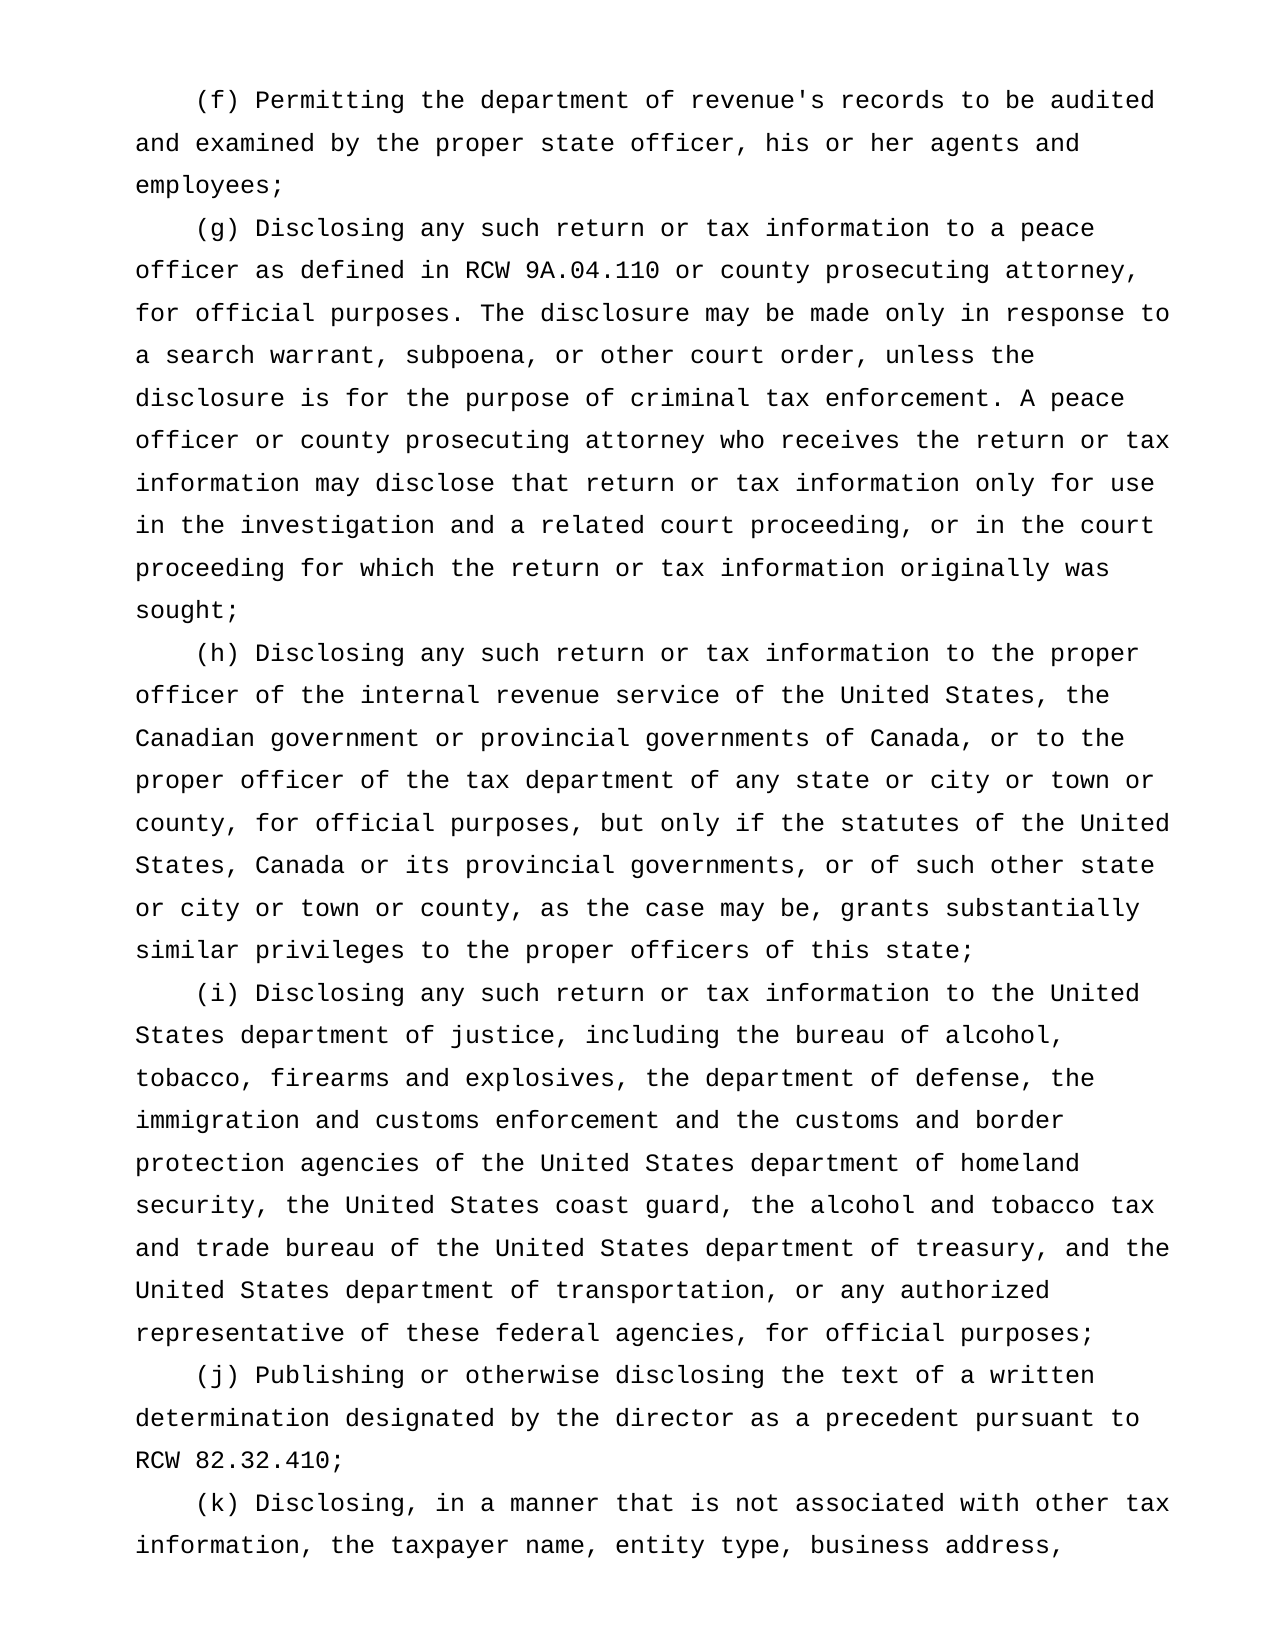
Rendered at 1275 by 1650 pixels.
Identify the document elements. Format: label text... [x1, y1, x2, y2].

text (g) Disclosing any such return or tax information to a peace officer as defined in RCW 9A.04.110 or county prosecuting attorney, for official purposes. The disclosure may be made only in response to a search warrant, subpoena, or other court order, unless the disclosure is for the purpose of criminal tax enforcement. A peace officer or county prosecuting attorney who receives the return or tax information may disclose that return or tax information only for use in the investigation and a related court proceeding, or in the court proceeding for which the return or tax information originally was sought; [135, 202, 1170, 627]
text (i) Disclosing any such return or tax information to the United States department of justice, including the bureau of alcohol, tobacco, firearms and explosives, the department of defense, the immigration and customs enforcement and the customs and border protection agencies of the United States department of homeland security, the United States coast guard, the alcohol and tobacco tax and trade bureau of the United States department of treasury, and the United States department of transportation, or any authorized representative of these federal agencies, for official purposes; [135, 967, 1170, 1350]
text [135, 1477, 1170, 1562]
text (f) Permitting the department of revenue's records to be audited and examined by the proper state officer, his or her agents and employees; [135, 75, 1170, 202]
text (h) Disclosing any such return or tax information to the proper officer of the internal revenue service of the United States, the Canadian government or provincial governments of Canada, or to the proper officer of the tax department of any state or city or town or county, for official purposes, but only if the statutes of the United States, Canada or its provincial governments, or of such other state or city or town or county, as the case may be, grants substantially similar privileges to the proper officers of this state; [135, 627, 1170, 967]
text (j) Publishing or otherwise disclosing the text of a written determination designated by the director as a precedent pursuant to RCW 82.32.410; [135, 1350, 1170, 1477]
